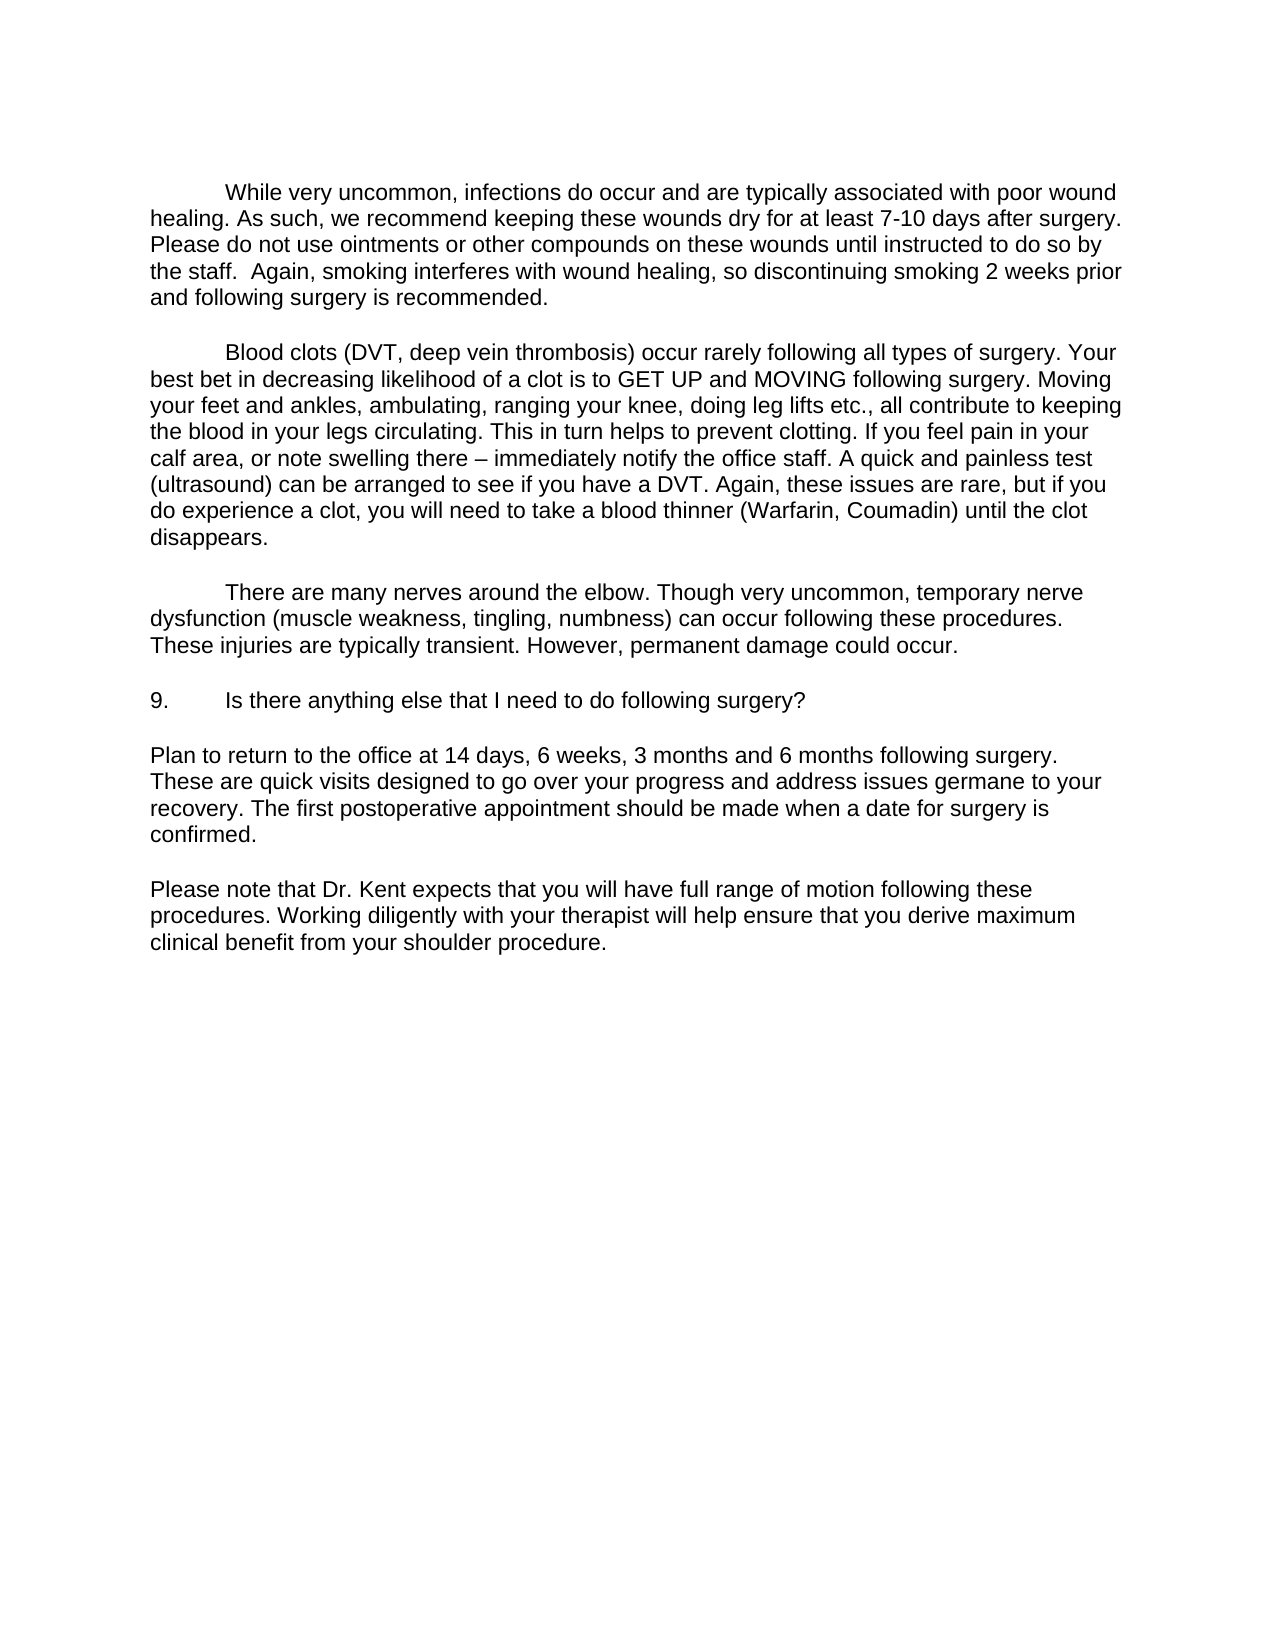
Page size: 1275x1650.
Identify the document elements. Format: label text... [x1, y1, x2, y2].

text Blood clots (DVT, deep vein thrombosis) occur rarely following all types of surgery. Your best bet in decreasing likelihood of a clot is to GET UP and MOVING following surgery. Moving your feet and ankles, ambulating, ranging your knee, doing leg lifts etc., all contribute to keeping the blood in your legs circulating. This in turn helps to prevent clotting. If you feel pain in your calf area, or note swelling there – immediately notify the office staff. A quick and painless test (ultrasound) can be arranged to see if you have a DVT. Again, these issues are rare, but if you do experience a clot, you will need to take a blood thinner (Warfarin, Coumadin) until the clot disappears. [150, 339, 1125, 550]
text While very uncommon, infections do occur and are typically associated with poor wound healing. As such, we recommend keeping these wounds dry for at least 7-10 days after surgery. Please do not use ointments or other compounds on these wounds until instructed to do so by the staff. Again, smoking interferes with wound healing, so discontinuing smoking 2 weeks prior and following surgery is recommended. [150, 179, 1125, 311]
text There are many nerves around the elbow. Though very uncommon, temporary nerve dysfunction (muscle weakness, tingling, numbness) can occur following these procedures. These injuries are typically transient. However, permanent damage could occur. [150, 579, 1125, 658]
text 9. Is there anything else that I need to do following surgery? [150, 687, 1125, 713]
text Please note that Dr. Kent expects that you will have full range of motion following these procedures. Working diligently with your therapist will help ensure that you derive maximum clinical benefit from your shoulder procedure. [150, 876, 1125, 955]
text Plan to return to the office at 14 days, 6 weeks, 3 months and 6 months following surgery. These are quick visits designed to go over your progress and address issues germane to your recovery. The first postoperative appointment should be made when a date for surgery is confirmed. [150, 742, 1125, 847]
